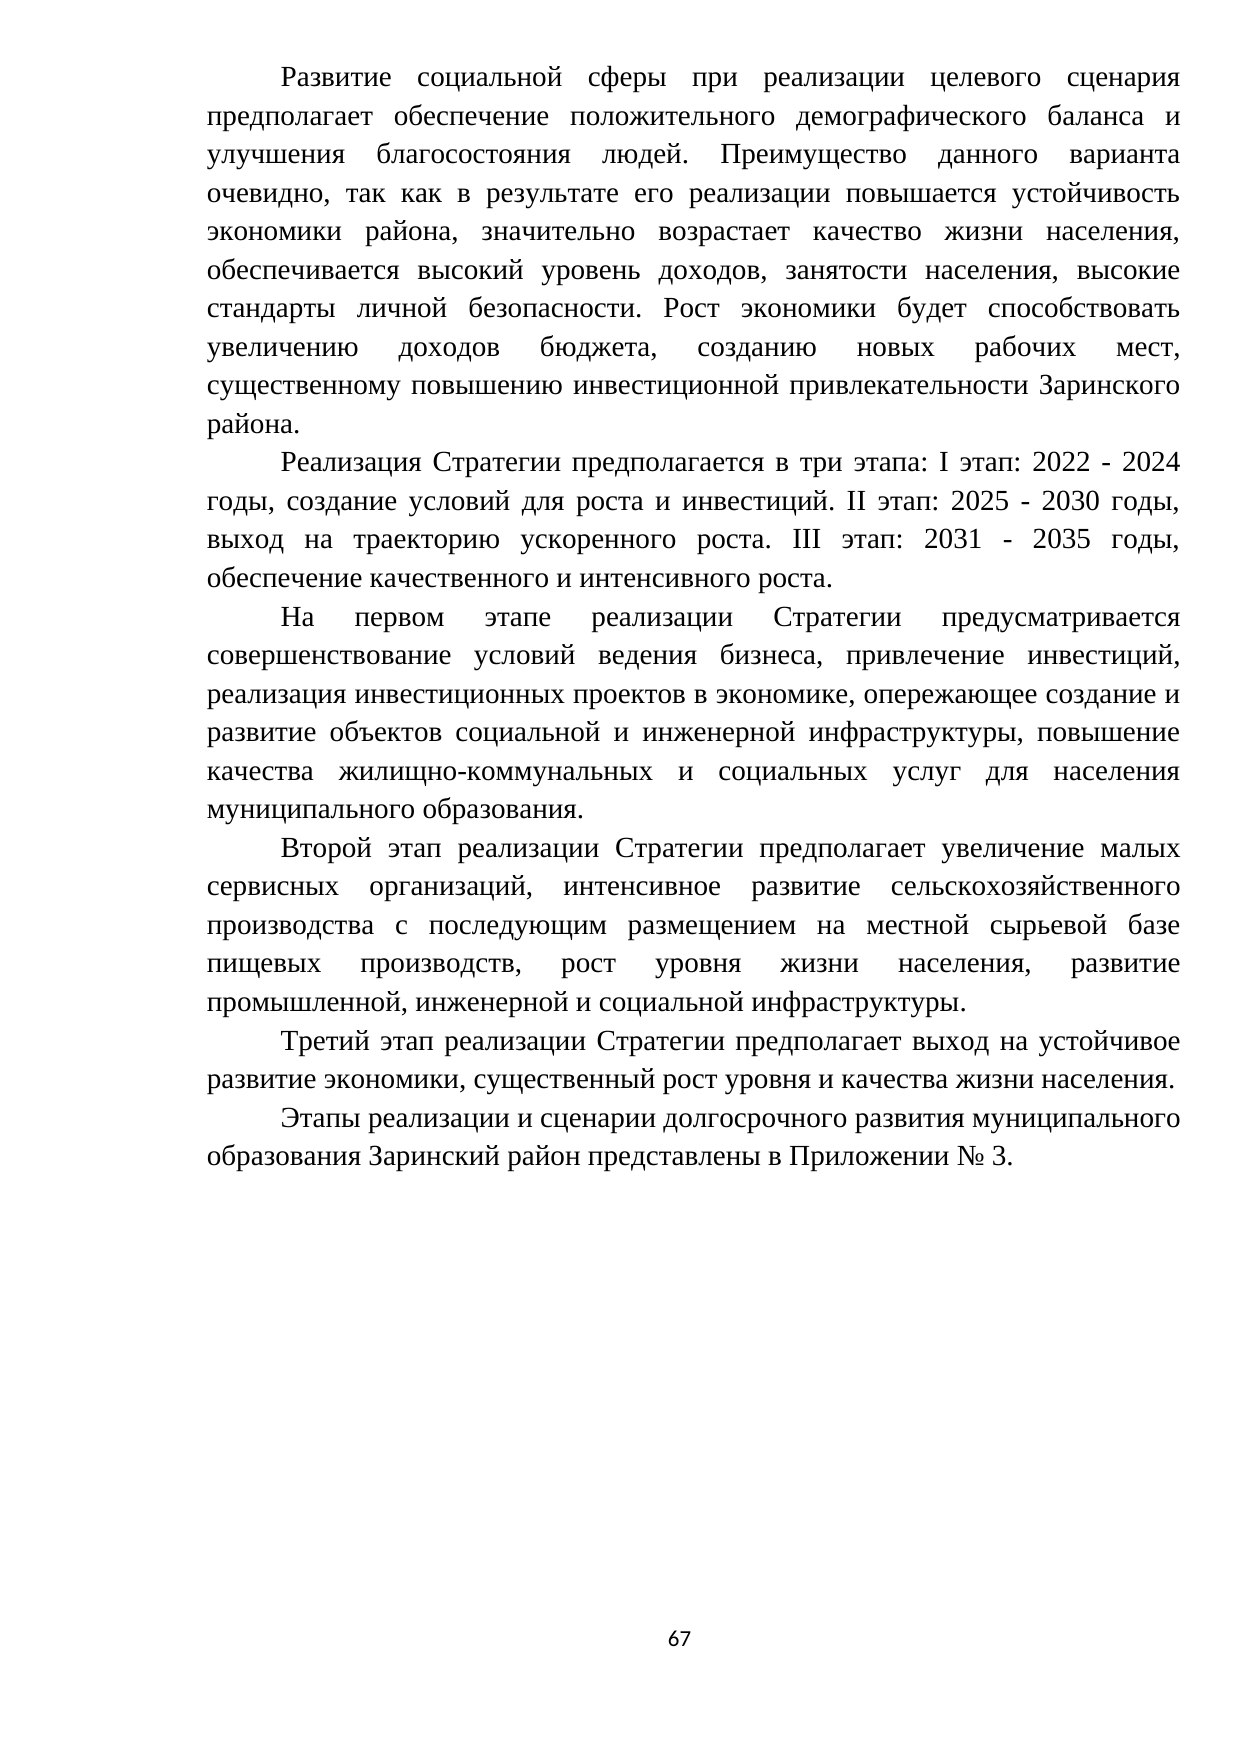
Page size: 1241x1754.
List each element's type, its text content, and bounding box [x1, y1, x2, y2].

text Этапы реализации и сценарии долгосрочного развития муниципального образования Заринский район представлены в Приложении № 3. [207, 1100, 1181, 1172]
text На первом этапе реализации Стратегии предусматривается совершенствование условий ведения бизнеса, привлечение инвестиций, реализация инвестиционных проектов в экономике, опережающее создание и развитие объектов социальной и инженерной инфраструктуры, повышение качества жилищно-коммунальных и социальных услуг для населения муниципального образования. [207, 599, 1181, 825]
text Третий этап реализации Стратегии предполагает выход на устойчивое развитие экономики, существенный рост уровня и качества жизни населения. [207, 1023, 1181, 1095]
text Второй этап реализации Стратегии предполагает увеличение малых сервисных организаций, интенсивное развитие сельскохозяйственного производства с последующим размещением на местной сырьевой базе пищевых производств, рост уровня жизни населения, развитие промышленной, инженерной и социальной инфраструктуры. [207, 830, 1181, 1018]
text Развитие социальной сферы при реализации целевого сценария предполагает обеспечение положительного демографического баланса и улучшения благосостояния людей. Преимущество данного варианта очевидно, так как в результате его реализации повышается устойчивость экономики района, значительно возрастает качество жизни населения, обеспечивается высокий уровень доходов, занятости населения, высокие стандарты личной безопасности. Рост экономики будет способствовать увеличению доходов бюджета, созданию новых рабочих мест, существенному повышению инвестиционной привлекательности Заринского района. [207, 59, 1181, 439]
text Реализация Стратегии предполагается в три этапа: I этап: 2022 - 2024 годы, создание условий для роста и инвестиций. II этап: 2025 - 2030 годы, выход на траекторию ускоренного роста. III этап: 2031 - 2035 годы, обеспечение качественного и интенсивного роста. [207, 444, 1181, 594]
